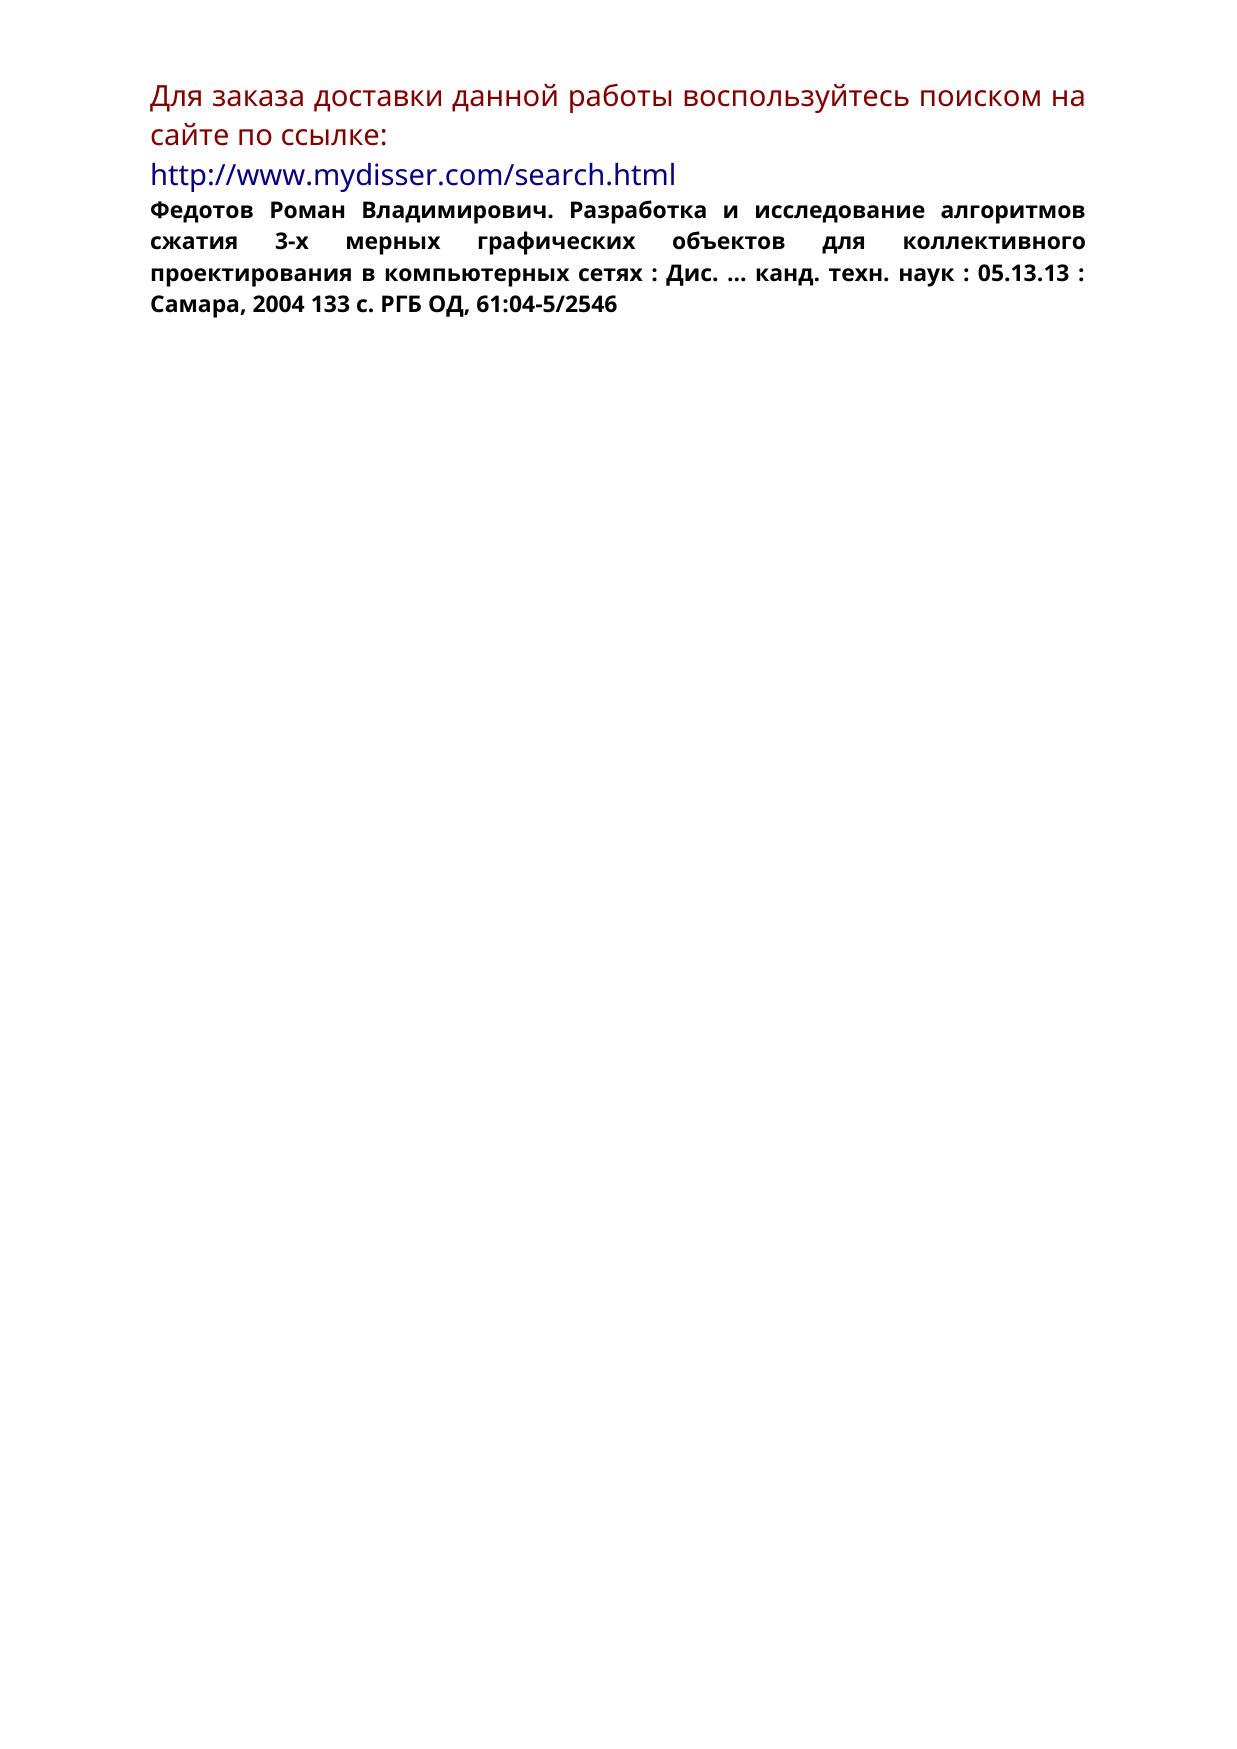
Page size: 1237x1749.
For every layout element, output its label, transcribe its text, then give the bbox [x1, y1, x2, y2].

text Федотов Роман Владимирович. Разработка и исследование алгоритмов сжатия 3-х мерных графических объектов для коллективного проектирования в компьютерных сетях : Дис. ... канд. техн. наук : 05.13.13 : Самара, 2004 133 c. РГБ ОД, 61:04-5/2546 [150, 194, 1086, 319]
